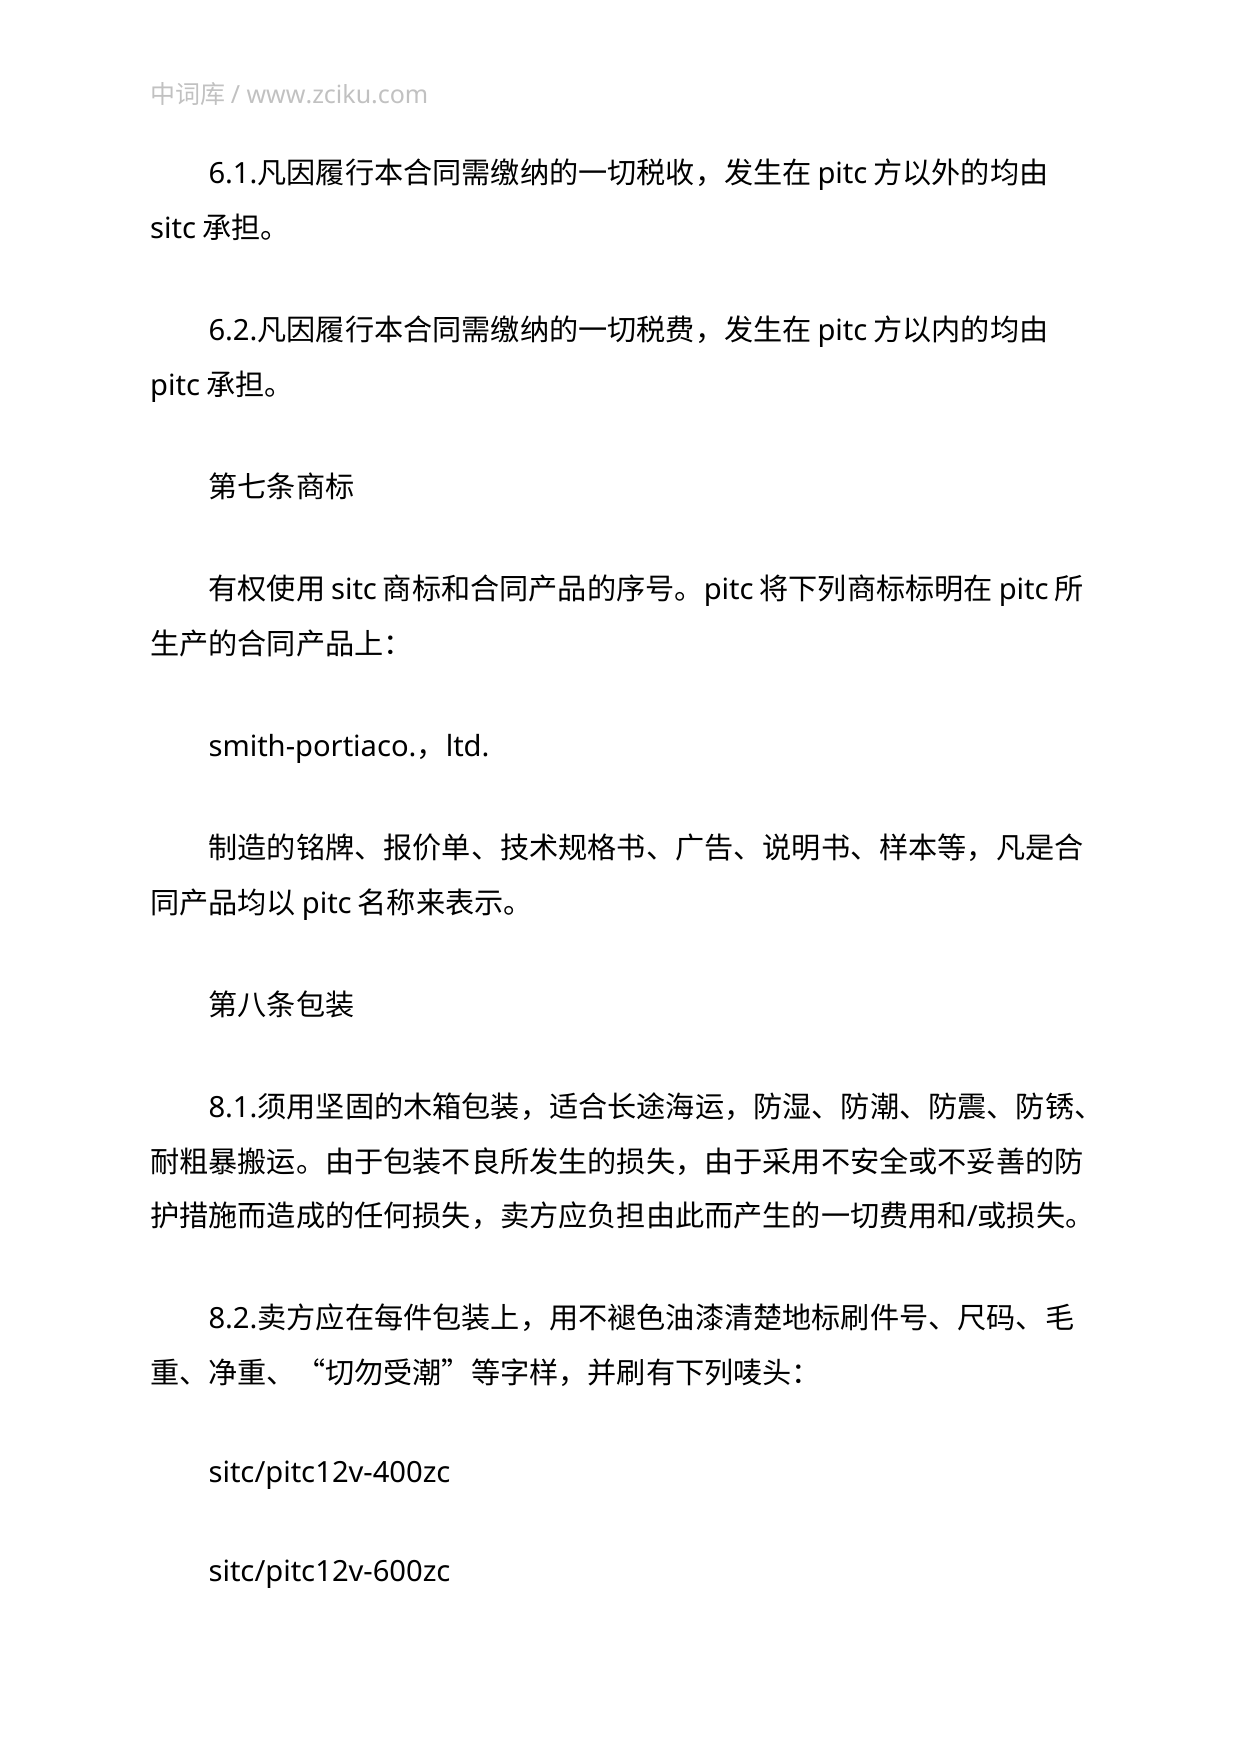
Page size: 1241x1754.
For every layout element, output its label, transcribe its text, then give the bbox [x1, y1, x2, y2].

text 第八条包装 [150, 981, 1090, 1024]
text sitc/pitc12v-400zc [150, 1452, 1090, 1491]
text 有权使用sitc商标和合同产品的序号。pitc将下列商标标明在pitc所生产的合同产品上： [150, 566, 1090, 663]
text smith-portiaco.，ltd. [150, 722, 1090, 765]
text 6.1.凡因履行本合同需缴纳的一切税收，发生在pitc方以外的均由sitc承担。 [150, 150, 1090, 247]
text 第七条商标 [150, 464, 1090, 506]
text 8.1.须用坚固的木箱包装，适合长途海运，防湿、防潮、防震、防锈、耐粗暴搬运。由于包装不良所发生的损失，由于采用不安全或不妥善的防护措施而造成的任何损失，卖方应负担由此而产生的一切费用和/或损失。 [150, 1083, 1090, 1235]
text 6.2.凡因履行本合同需缴纳的一切税费，发生在pitc方以内的均由pitc承担。 [150, 307, 1090, 404]
text 制造的铭牌、报价单、技术规格书、广告、说明书、样本等，凡是合同产品均以pitc名称来表示。 [150, 824, 1090, 922]
text 8.2.卖方应在每件包装上，用不褪色油漆清楚地标刷件号、尺码、毛重、净重、“切勿受潮”等字样，并刷有下列唛头： [150, 1295, 1090, 1392]
text sitc/pitc12v-600zc [150, 1550, 1090, 1590]
